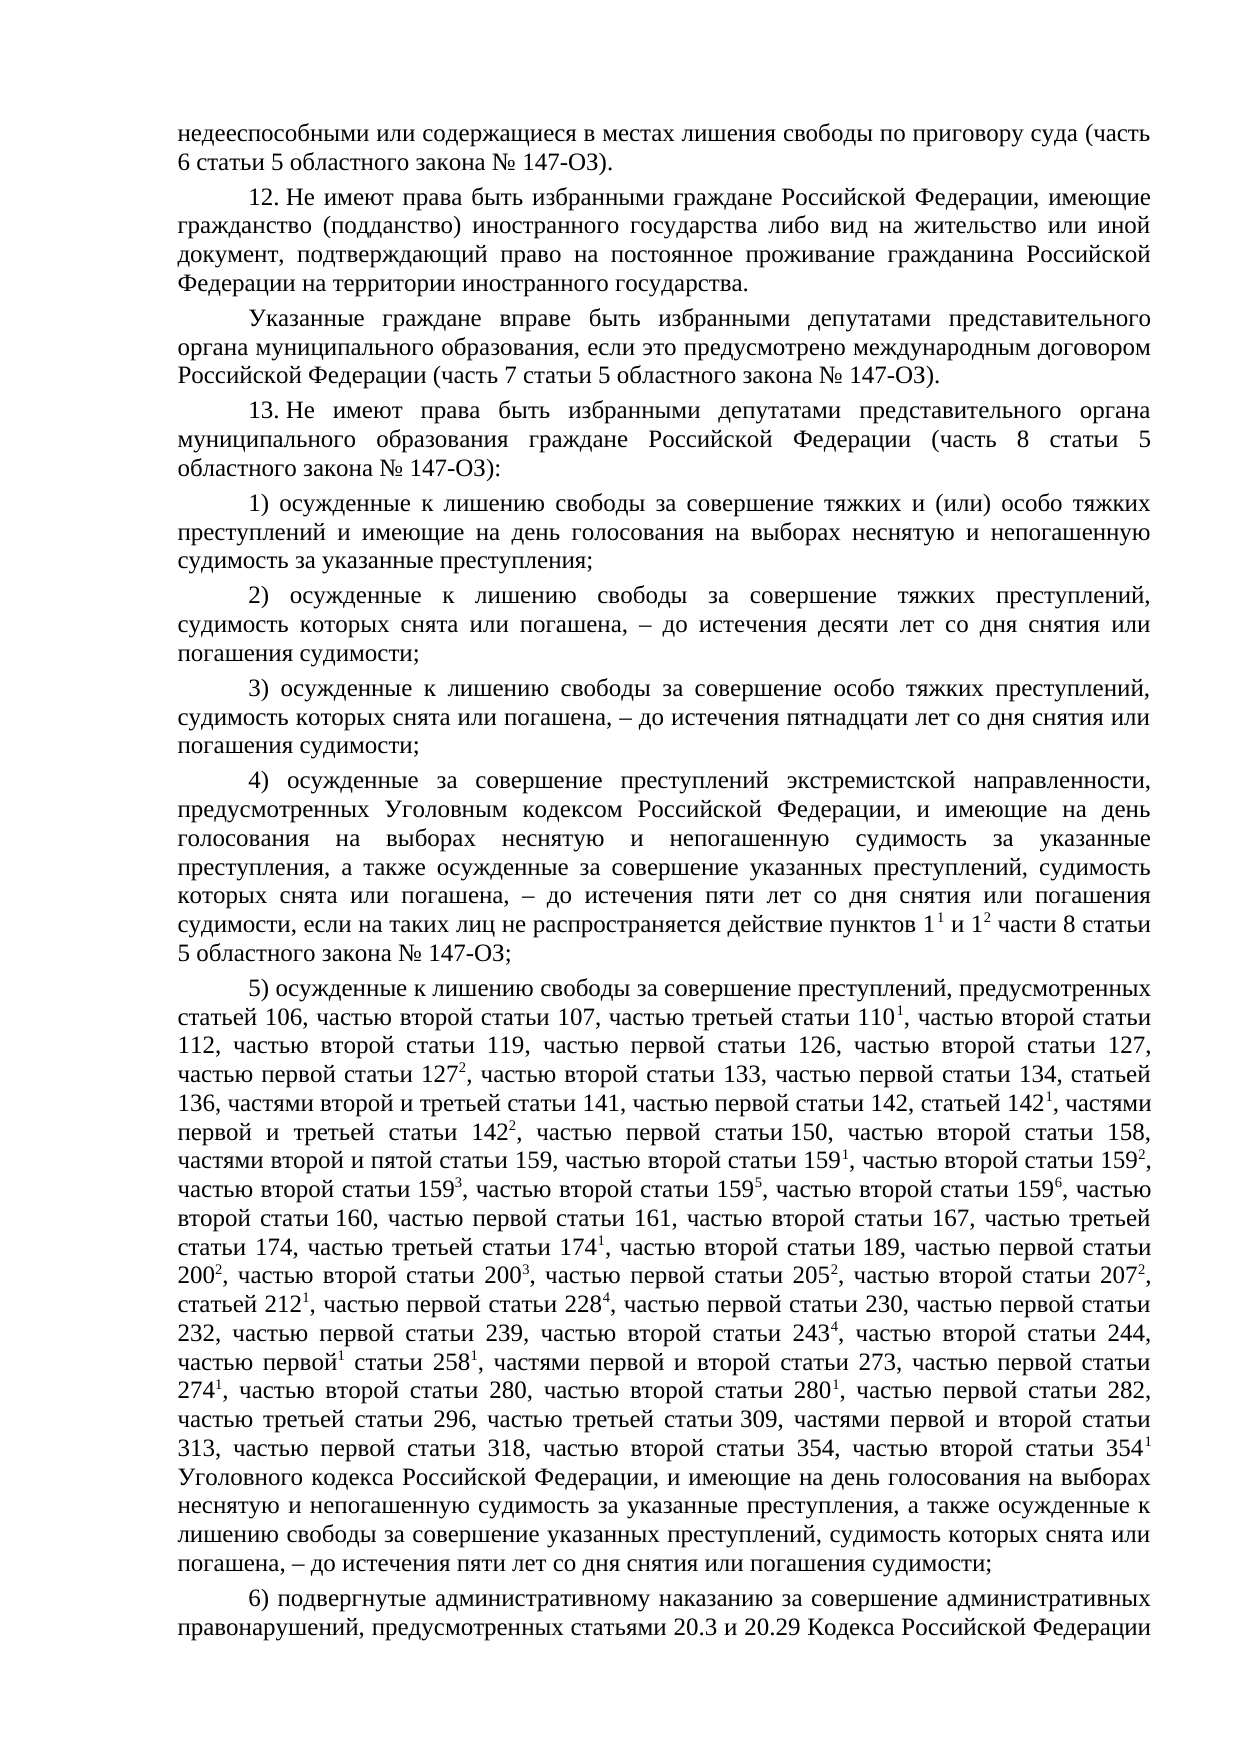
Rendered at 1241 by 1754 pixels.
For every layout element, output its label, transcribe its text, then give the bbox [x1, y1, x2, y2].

text 3) осужденные к лишению свободы за совершение особо тяжких преступлений, судимость которых снята или погашена, – до истечения пятнадцати лет со дня снятия или погашения судимости; [177, 673, 1152, 759]
text Указанные граждане вправе быть избранными депутатами представительного органа муниципального образования, если это предусмотрено международным договором Российской Федерации (часть 7 статьи 5 областного закона № 147-ОЗ). [177, 303, 1152, 389]
text 1) осужденные к лишению свободы за совершение тяжких и (или) особо тяжких преступлений и имеющие на день голосования на выборах неснятую и непогашенную судимость за указанные преступления; [177, 488, 1152, 574]
text 13. Не имеют права быть избранными депутатами представительного органа муниципального образования граждане Российской Федерации (часть 8 статьи 5 областного закона № 147-ОЗ): [177, 396, 1152, 482]
text 4) осужденные за совершение преступлений экстремистской направленности, предусмотренных Уголовным кодексом Российской Федерации, и имеющие на день голосования на выборах неснятую и непогашенную судимость за указанные преступления, а также осужденные за совершение указанных преступлений, судимость которых снята или погашена, – до истечения пяти лет со дня снятия или погашения судимости, если на таких лиц не распространяется действие пунктов 11 и 12 части 8 статьи 5 областного закона № 147-ОЗ; [177, 766, 1152, 967]
text 12. Не имеют права быть избранными граждане Российской Федерации, имеющие гражданство (подданство) иностранного государства либо вид на жительство или иной документ, подтверждающий право на постоянное проживание гражданина Российской Федерации на территории иностранного государства. [177, 182, 1152, 297]
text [177, 1583, 1152, 1641]
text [177, 118, 1152, 176]
text 5) осужденные к лишению свободы за совершение преступлений, предусмотренных статьей 106, частью второй статьи 107, частью третьей статьи 1101, частью второй статьи 112, частью второй статьи 119, частью первой статьи 126, частью второй статьи 127, частью первой статьи 1272, частью второй статьи 133, частью первой статьи 134, статьей 136, частями второй и третьей статьи 141, частью первой статьи 142, статьей 1421, частями первой и третьей статьи 1422, частью первой статьи 150, частью второй статьи 158, частями второй и пятой статьи 159, частью второй статьи 1591, частью второй статьи 1592, частью второй статьи 1593, частью второй статьи 1595, частью второй статьи 1596, частью второй статьи 160, частью первой статьи 161, частью второй статьи 167, частью третьей статьи 174, частью третьей статьи 1741, частью второй статьи 189, частью первой статьи 2002, частью второй статьи 2003, частью первой статьи 2052, частью второй статьи 2072, статьей 2121, частью первой статьи 2284, частью первой статьи 230, частью первой статьи 232, частью первой статьи 239, частью второй статьи 2434, частью второй статьи 244, частью первой1 статьи 2581, частями первой и второй статьи 273, частью первой статьи 2741, частью второй статьи 280, частью второй статьи 2801, частью первой статьи 282, частью третьей статьи 296, частью третьей статьи 309, частями первой и второй статьи 313, частью первой статьи 318, частью второй статьи 354, частью второй статьи 3541 Уголовного кодекса Российской Федерации, и имеющие на день голосования на выборах неснятую и непогашенную судимость за указанные преступления, а также осужденные к лишению свободы за совершение указанных преступлений, судимость которых снята или погашена, – до истечения пяти лет со дня снятия или погашения судимости; [177, 973, 1152, 1577]
text 2) осужденные к лишению свободы за совершение тяжких преступлений, судимость которых снята или погашена, – до истечения десяти лет со дня снятия или погашения судимости; [177, 581, 1152, 667]
